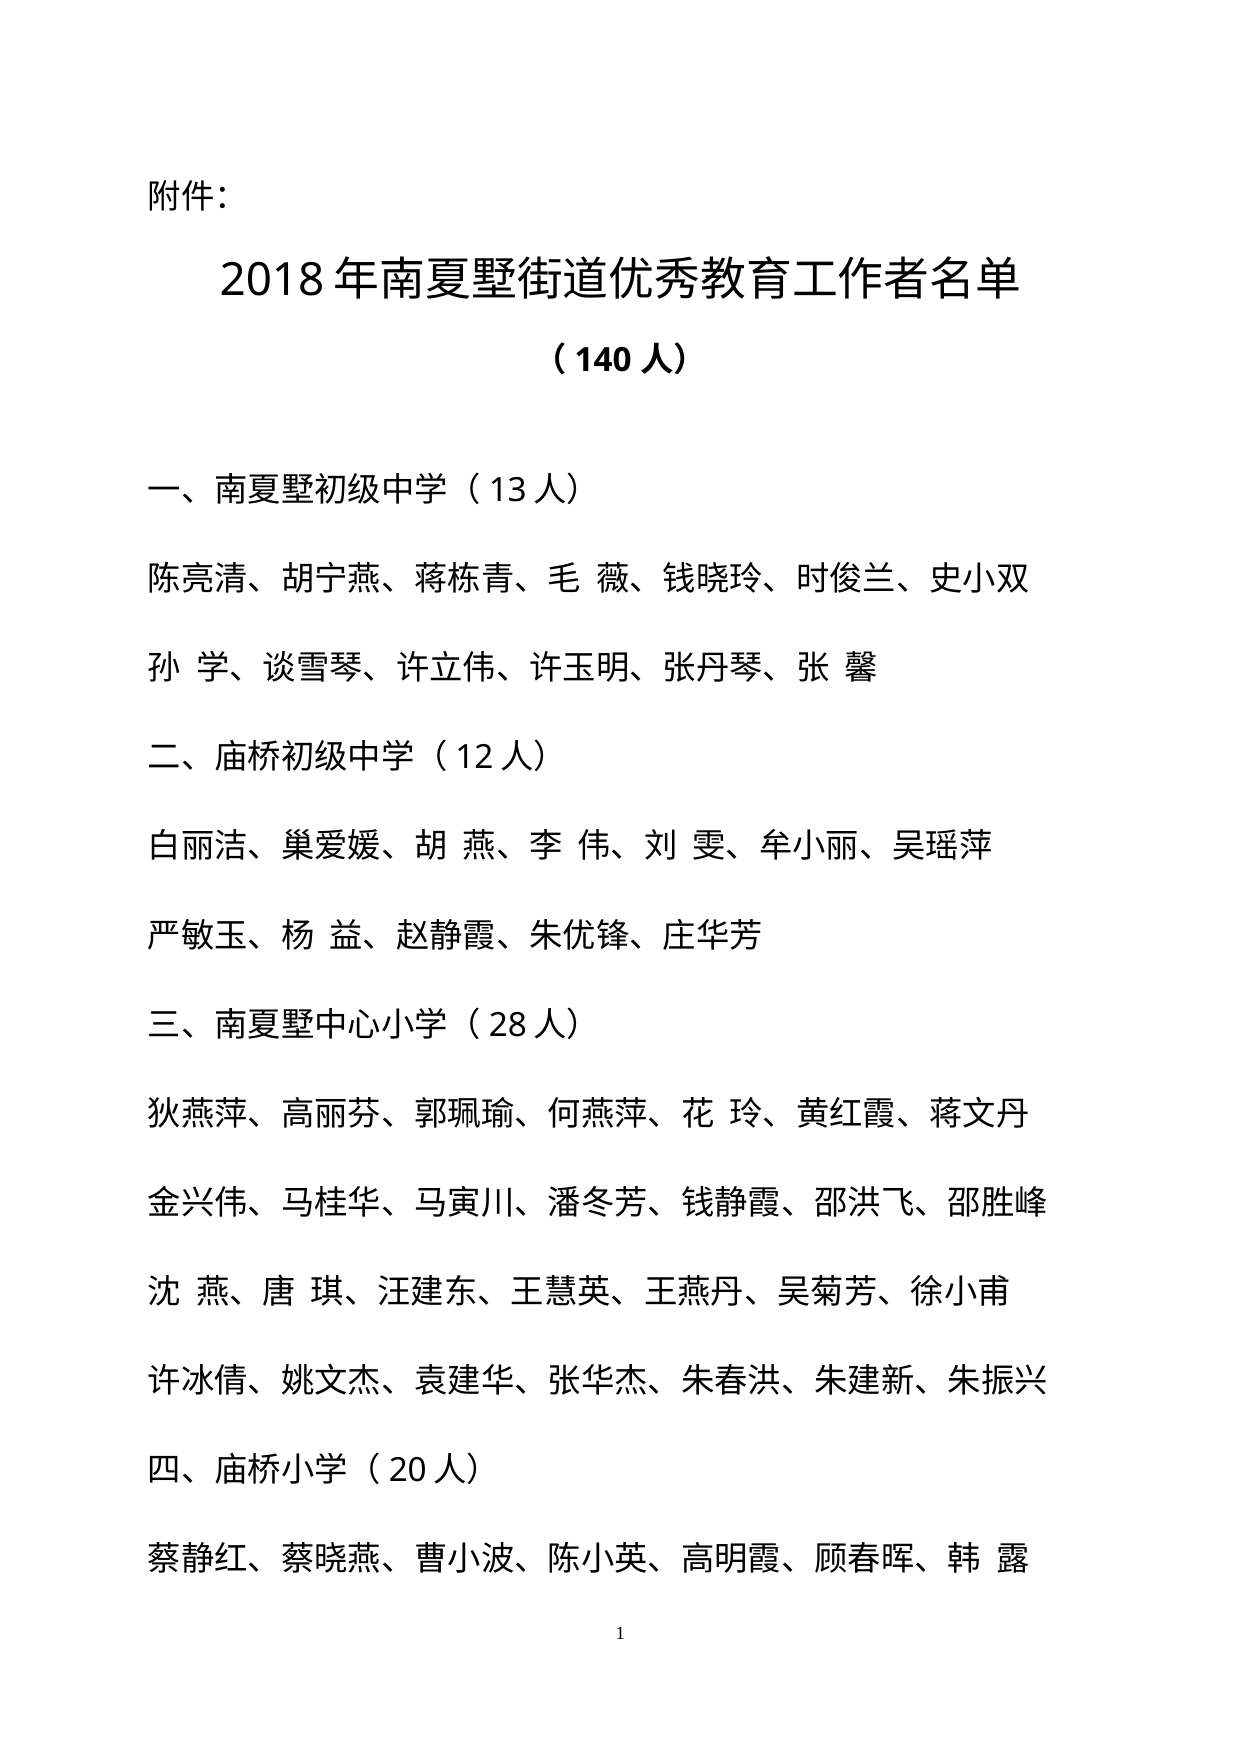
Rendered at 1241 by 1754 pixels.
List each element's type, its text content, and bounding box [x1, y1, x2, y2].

text 一、南夏墅初级中学（ 13人） [148, 454, 1092, 519]
text 白丽洁、巢爱媛、胡 燕、李 伟、刘 雯、牟小丽、吴瑶萍 [148, 811, 1092, 876]
text 二、庙桥初级中学（ 12人） [148, 722, 1092, 787]
text 2018年南夏墅街道优秀教育工作者名单 [148, 227, 1092, 324]
text 陈亮清、胡宁燕、蒋栋青、毛 薇、钱晓玲、时俊兰、史小双 [148, 544, 1092, 609]
text 严敏玉、杨 益、赵静霞、朱优锋、庄华芳 [148, 900, 1092, 965]
text 四、庙桥小学（ 20人） [148, 1434, 1092, 1499]
text 附件： [148, 162, 1092, 227]
text 金兴伟、马桂华、马寅川、潘冬芳、钱静霞、邵洪飞、邵胜峰 [148, 1167, 1092, 1232]
text 三、南夏墅中心小学（ 28人） [148, 989, 1092, 1054]
text （ 140 人） [148, 324, 1092, 389]
text 许冰倩、姚文杰、袁建华、张华杰、朱春洪、朱建新、朱振兴 [148, 1345, 1092, 1410]
text 沈 燕、唐 琪、汪建东、王慧英、王燕丹、吴菊芳、徐小甫 [148, 1256, 1092, 1321]
text 狄燕萍、高丽芬、郭珮瑜、何燕萍、花 玲、黄红霞、蒋文丹 [148, 1078, 1092, 1143]
text 孙 学、谈雪琴、许立伟、许玉明、张丹琴、张 馨 [148, 633, 1092, 698]
text 蔡静红、蔡晓燕、曹小波、陈小英、高明霞、顾春晖、韩 露 [148, 1524, 1092, 1589]
